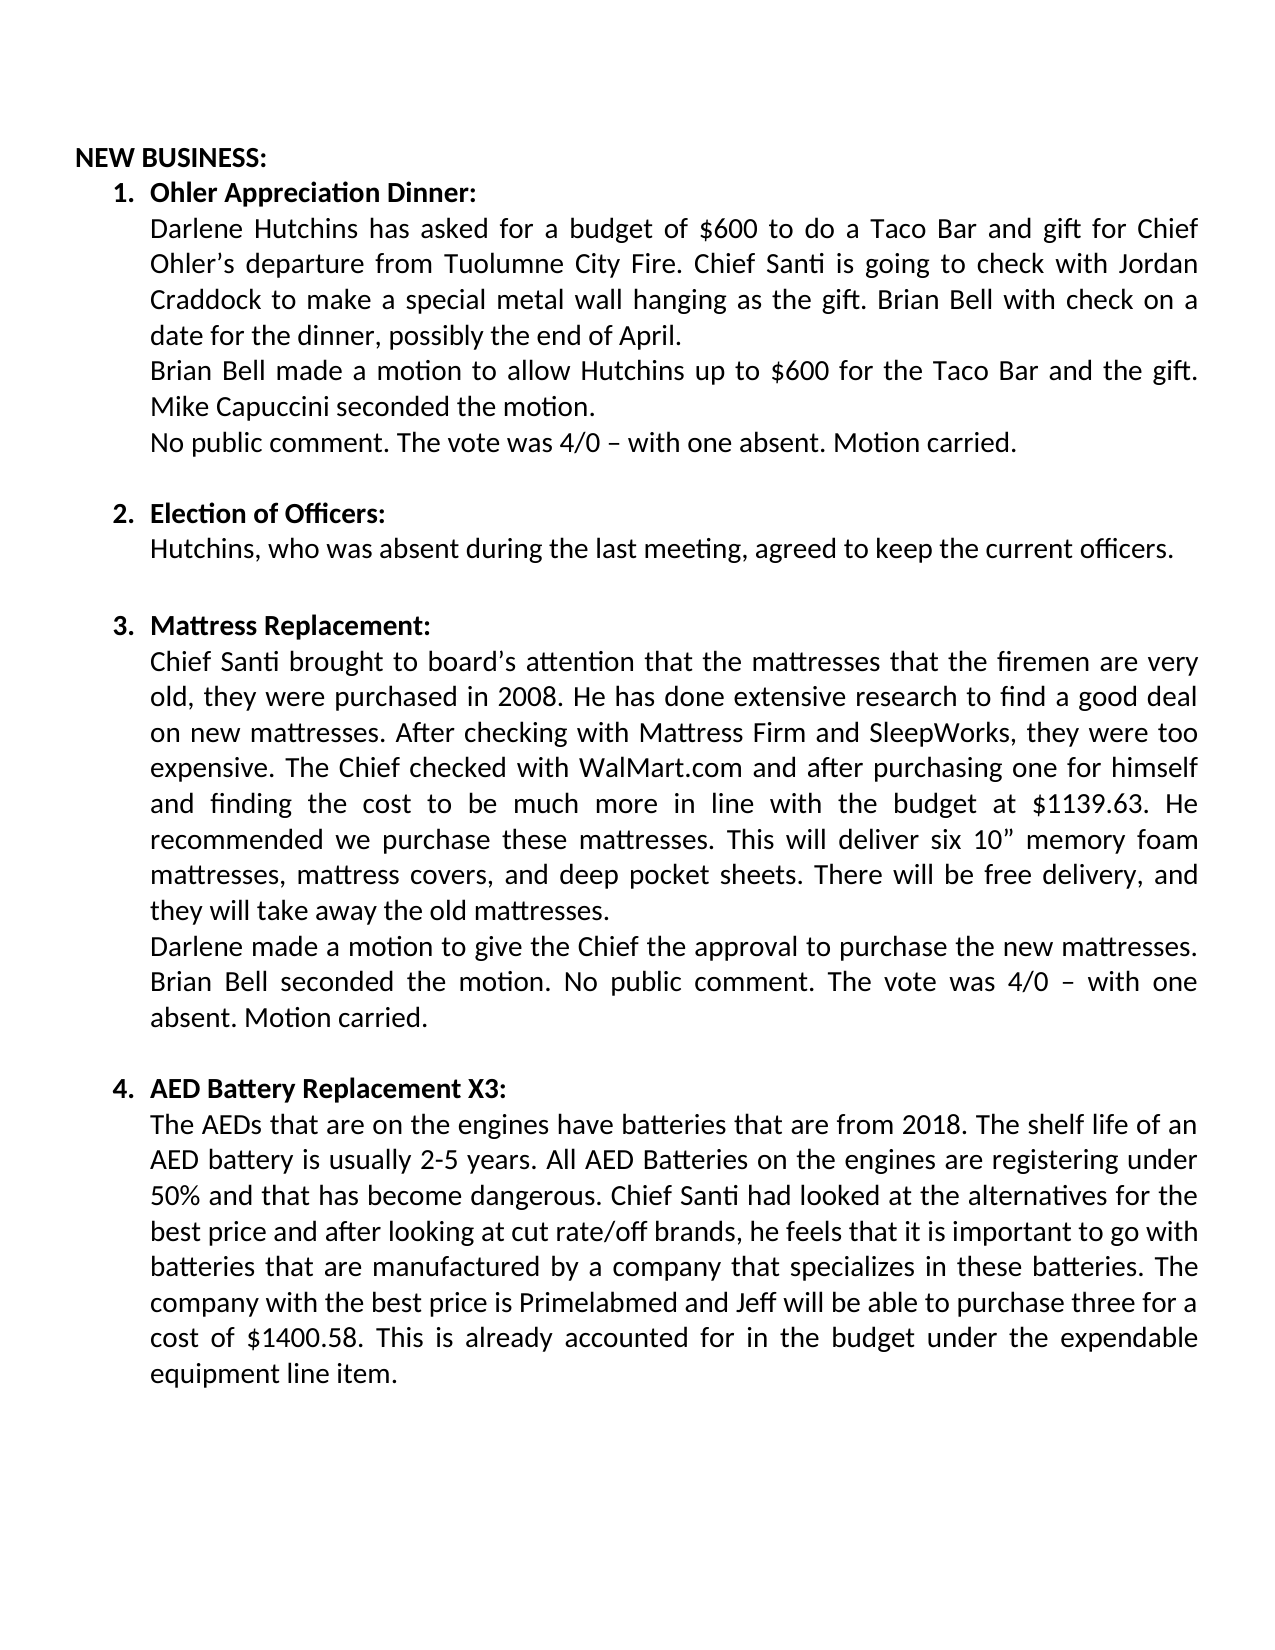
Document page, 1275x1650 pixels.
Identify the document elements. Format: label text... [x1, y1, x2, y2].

list Brian Bell made a motion to allow Hutchins up to $600 for the Taco Bar and the gift. Mike Capuccini seconded the motion. [150, 352, 1200, 424]
list No public comment. The vote was 4/0 – with one absent. Motion carried. [150, 424, 1200, 459]
list AED Battery Replacement X3: [112, 1070, 1200, 1106]
list Chief Santi brought to board’s attention that the mattresses that the firemen are very old, they were purchased in 2008. He has done extensive research to find a good deal on new mattresses. After checking with Mattress Firm and SleepWorks, they were too expensive. The Chief checked with WalMart.com and after purchasing one for himself and finding the cost to be much more in line with the budget at $1139.63. He recommended we purchase these mattresses. This will deliver six 10” memory foam mattresses, mattress covers, and deep pocket sheets. There will be free delivery, and they will take away the old mattresses. [150, 643, 1200, 928]
text NEW BUSINESS: [75, 139, 1200, 174]
list Darlene made a motion to give the Chief the approval to purchase the new mattresses. Brian Bell seconded the motion. No public comment. The vote was 4/0 – with one absent. Motion carried. [150, 928, 1200, 1034]
list Ohler Appreciation Dinner: [112, 174, 1200, 210]
list Election of Officers: [112, 495, 1200, 531]
list The AEDs that are on the engines have batteries that are from 2018. The shelf life of an AED battery is usually 2-5 years. All AED Batteries on the engines are registering under 50% and that has become dangerous. Chief Santi had looked at the alternatives for the best price and after looking at cut rate/off brands, he feels that it is important to go with batteries that are manufactured by a company that specializes in these batteries. The company with the best price is Primelabmed and Jeff will be able to purchase three for a cost of $1400.58. This is already accounted for in the budget under the expendable equipment line item. [150, 1106, 1200, 1391]
list Hutchins, who was absent during the last meeting, agreed to keep the current officers. [150, 531, 1200, 566]
list Darlene Hutchins has asked for a budget of $600 to do a Taco Bar and gift for Chief Ohler’s departure from Tuolumne City Fire. Chief Santi is going to check with Jordan Craddock to make a special metal wall hanging as the gift. Brian Bell with check on a date for the dinner, possibly the end of April. [150, 210, 1200, 352]
list Mattress Replacement: [112, 607, 1200, 643]
